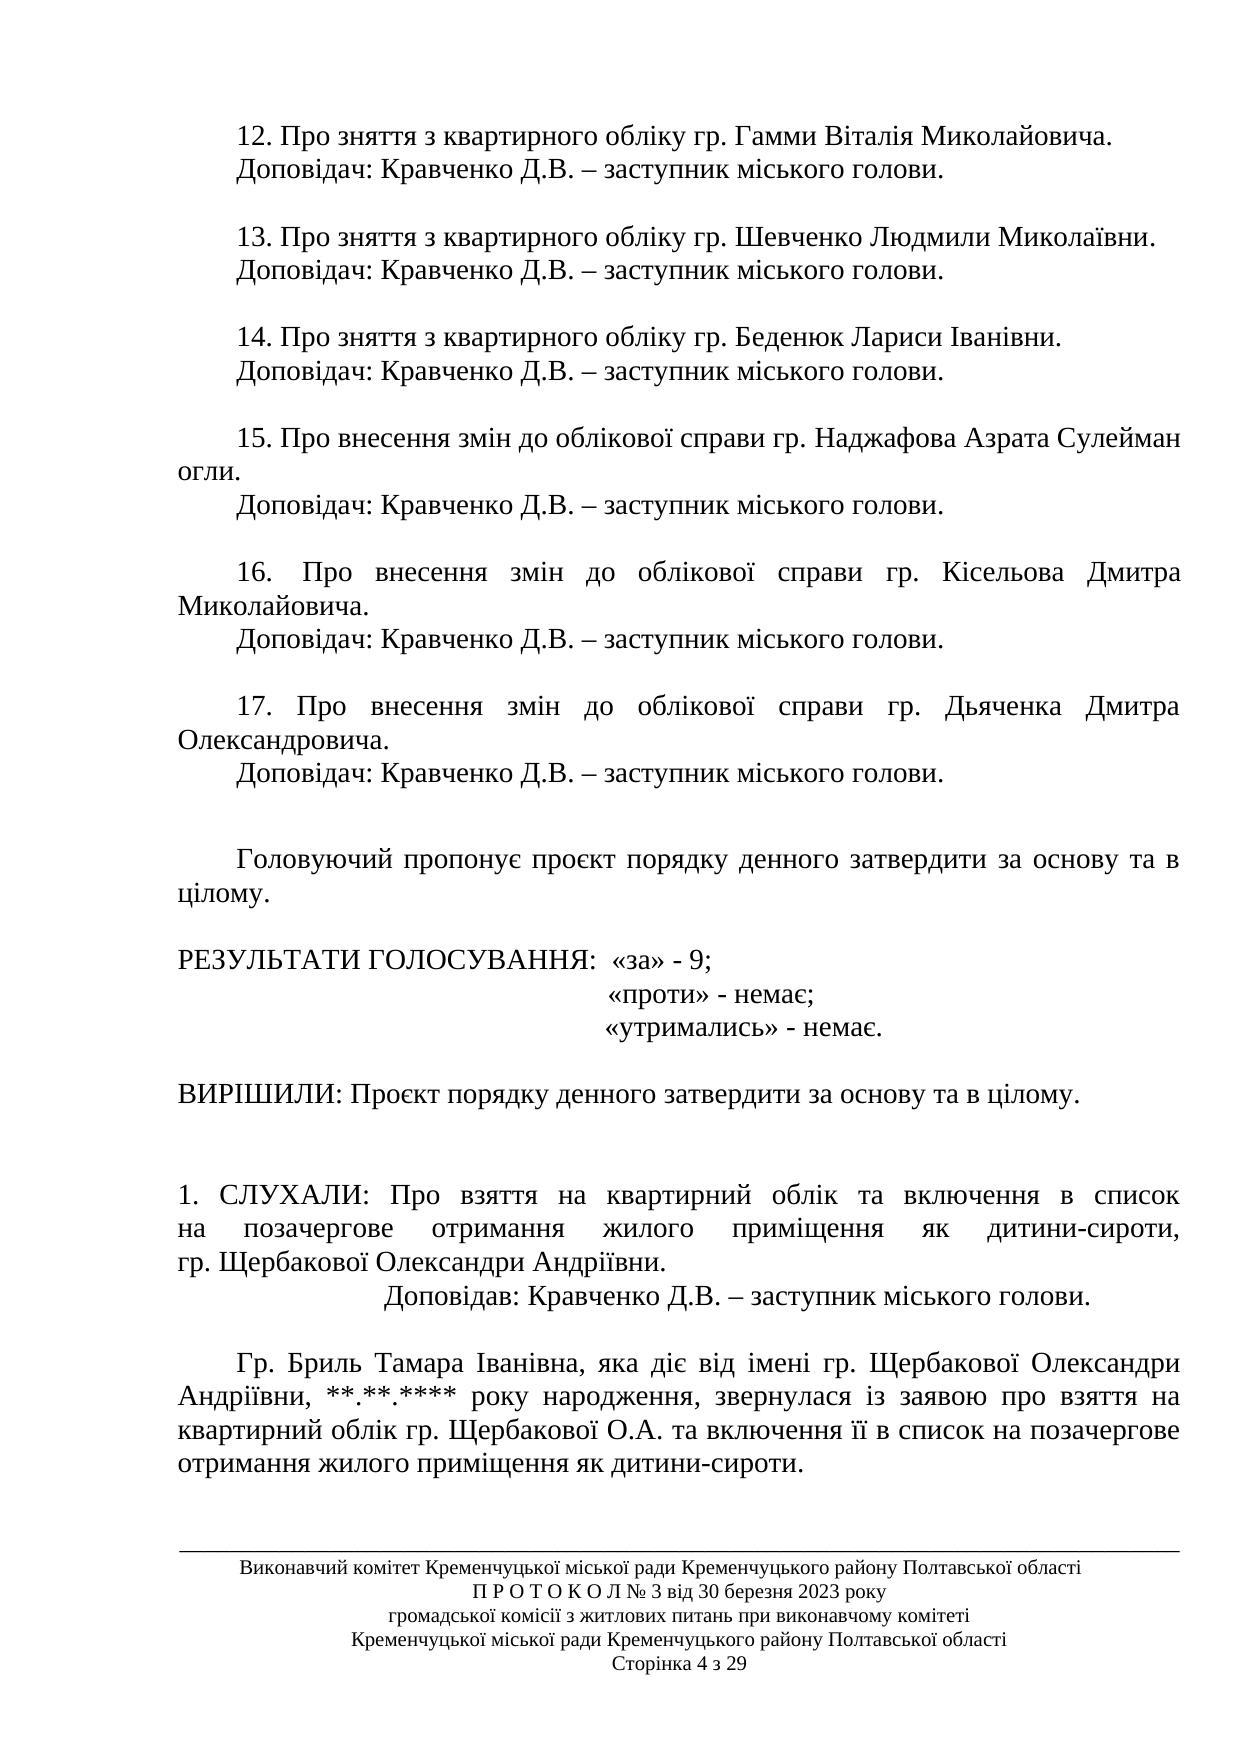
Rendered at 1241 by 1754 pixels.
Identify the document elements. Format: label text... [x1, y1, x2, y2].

text Доповідач: Кравченко Д.В. – заступник міського голови. [177, 353, 1181, 386]
text «утримались» - немає. [177, 1009, 1180, 1043]
text «проти» - немає; [177, 976, 1181, 1009]
text 12. Про зняття з квартирного обліку гр. Гамми Віталія Миколайовича. [177, 118, 1181, 152]
text 16. Про внесення змін до облікової справи гр. Кісельова Дмитра Миколайовича. [177, 554, 1181, 621]
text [177, 152, 1181, 185]
text Доповідач: Кравченко Д.В. – заступник міського голови. [177, 755, 1181, 789]
text РЕЗУЛЬТАТИ ГОЛОСУВАННЯ: «за» - 9; [177, 942, 1181, 976]
text 17. Про внесення змін до облікової справи гр. Дьяченка Дмитра Олександровича. [177, 688, 1181, 755]
text 13. Про зняття з квартирного обліку гр. Шевченко Людмили Миколаївни. [177, 219, 1181, 252]
text Головуючий пропонує проєкт порядку денного затвердити за основу та в цілому. [177, 842, 1181, 909]
text Доповідач: Кравченко Д.В. – заступник міського голови. [177, 252, 1181, 286]
text 14. Про зняття з квартирного обліку гр. Беденюк Лариси Іванівни. [177, 319, 1181, 353]
text Доповідав: Кравченко Д.В. – заступник міського голови. [384, 1278, 1181, 1311]
text Доповідач: Кравченко Д.В. – заступник міського голови. [177, 621, 1181, 655]
text 15. Про внесення змін до облікової справи гр. Наджафова Азрата Сулейман огли. [177, 420, 1181, 487]
text 1. СЛУХАЛИ: Про взяття на квартирний облік та включення в список на позачергове отримання жилого приміщення як дитини-сироти, гр. Щербакової Олександри Андріївни. [177, 1177, 1181, 1278]
text ВИРІШИЛИ: Проєкт порядку денного затвердити за основу та в цілому. [177, 1076, 1171, 1110]
text Гр. Бриль Тамара Іванівна, яка діє від імені гр. Щербакової Олександри Андріївни, **.**.**** року народження, звернулася із заявою про взяття на квартирний облік гр. Щербакової О.А. та включення її в список на позачергове отримання жилого приміщення як дитини-сироти. [177, 1345, 1181, 1479]
text Доповідач: Кравченко Д.В. – заступник міського голови. [177, 487, 1181, 521]
